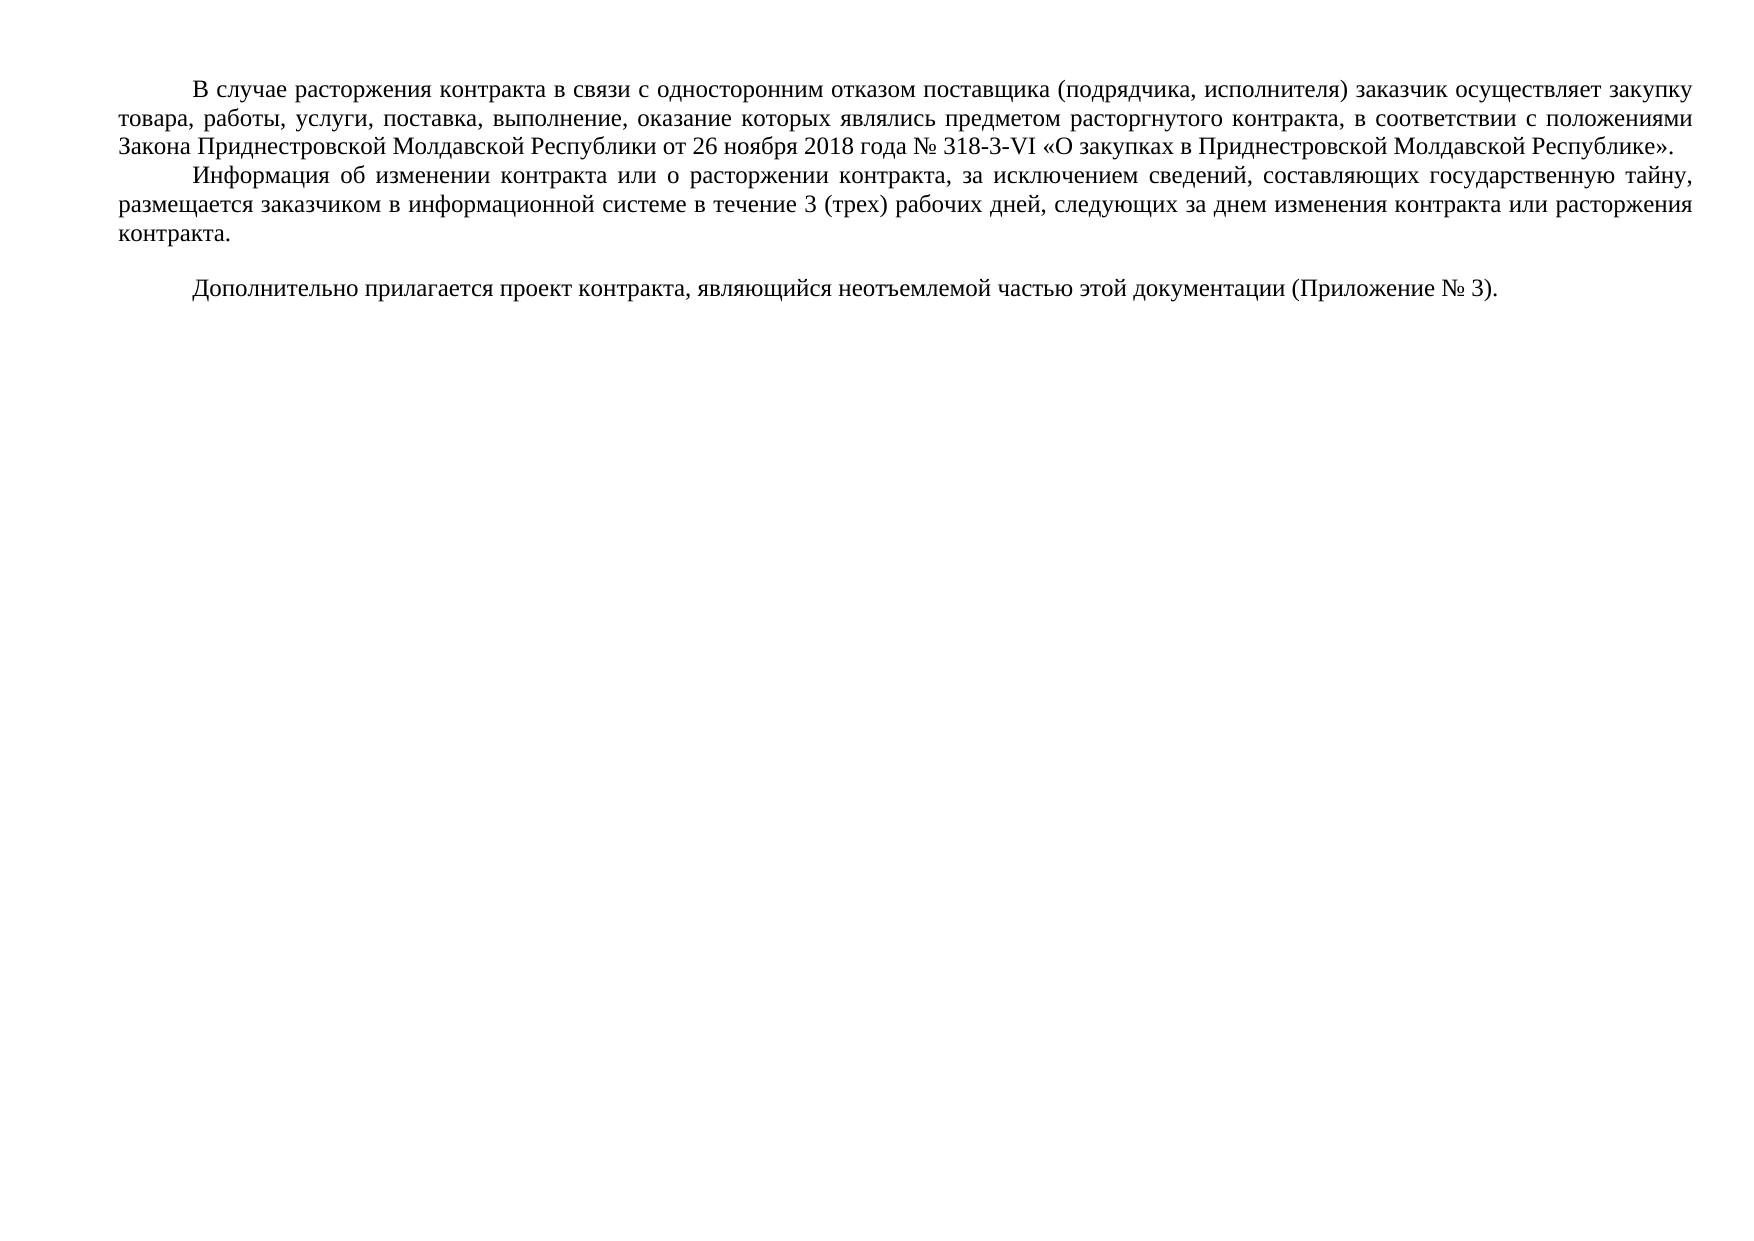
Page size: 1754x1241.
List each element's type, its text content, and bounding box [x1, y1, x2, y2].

text Информация об изменении контракта или о расторжении контракта, за исключением сведений, составляющих государственную тайну, размещается заказчиком в информационной системе в течение 3 (трех) рабочих дней, следующих за днем изменения контракта или расторжения контракта. [118, 160, 1695, 246]
text В случае расторжения контракта в связи с односторонним отказом поставщика (подрядчика, исполнителя) заказчик осуществляет закупку товара, работы, услуги, поставка, выполнение, оказание которых являлись предметом расторгнутого контракта, в соответствии с положениями Закона Приднестровской Молдавской Республики от 26 ноября 2018 года № 318-3-VI «О закупках в Приднестровской Молдавской Республике». [118, 74, 1695, 160]
text Дополнительно прилагается проект контракта, являющийся неотъемлемой частью этой документации (Приложение № 3). [118, 274, 1695, 302]
